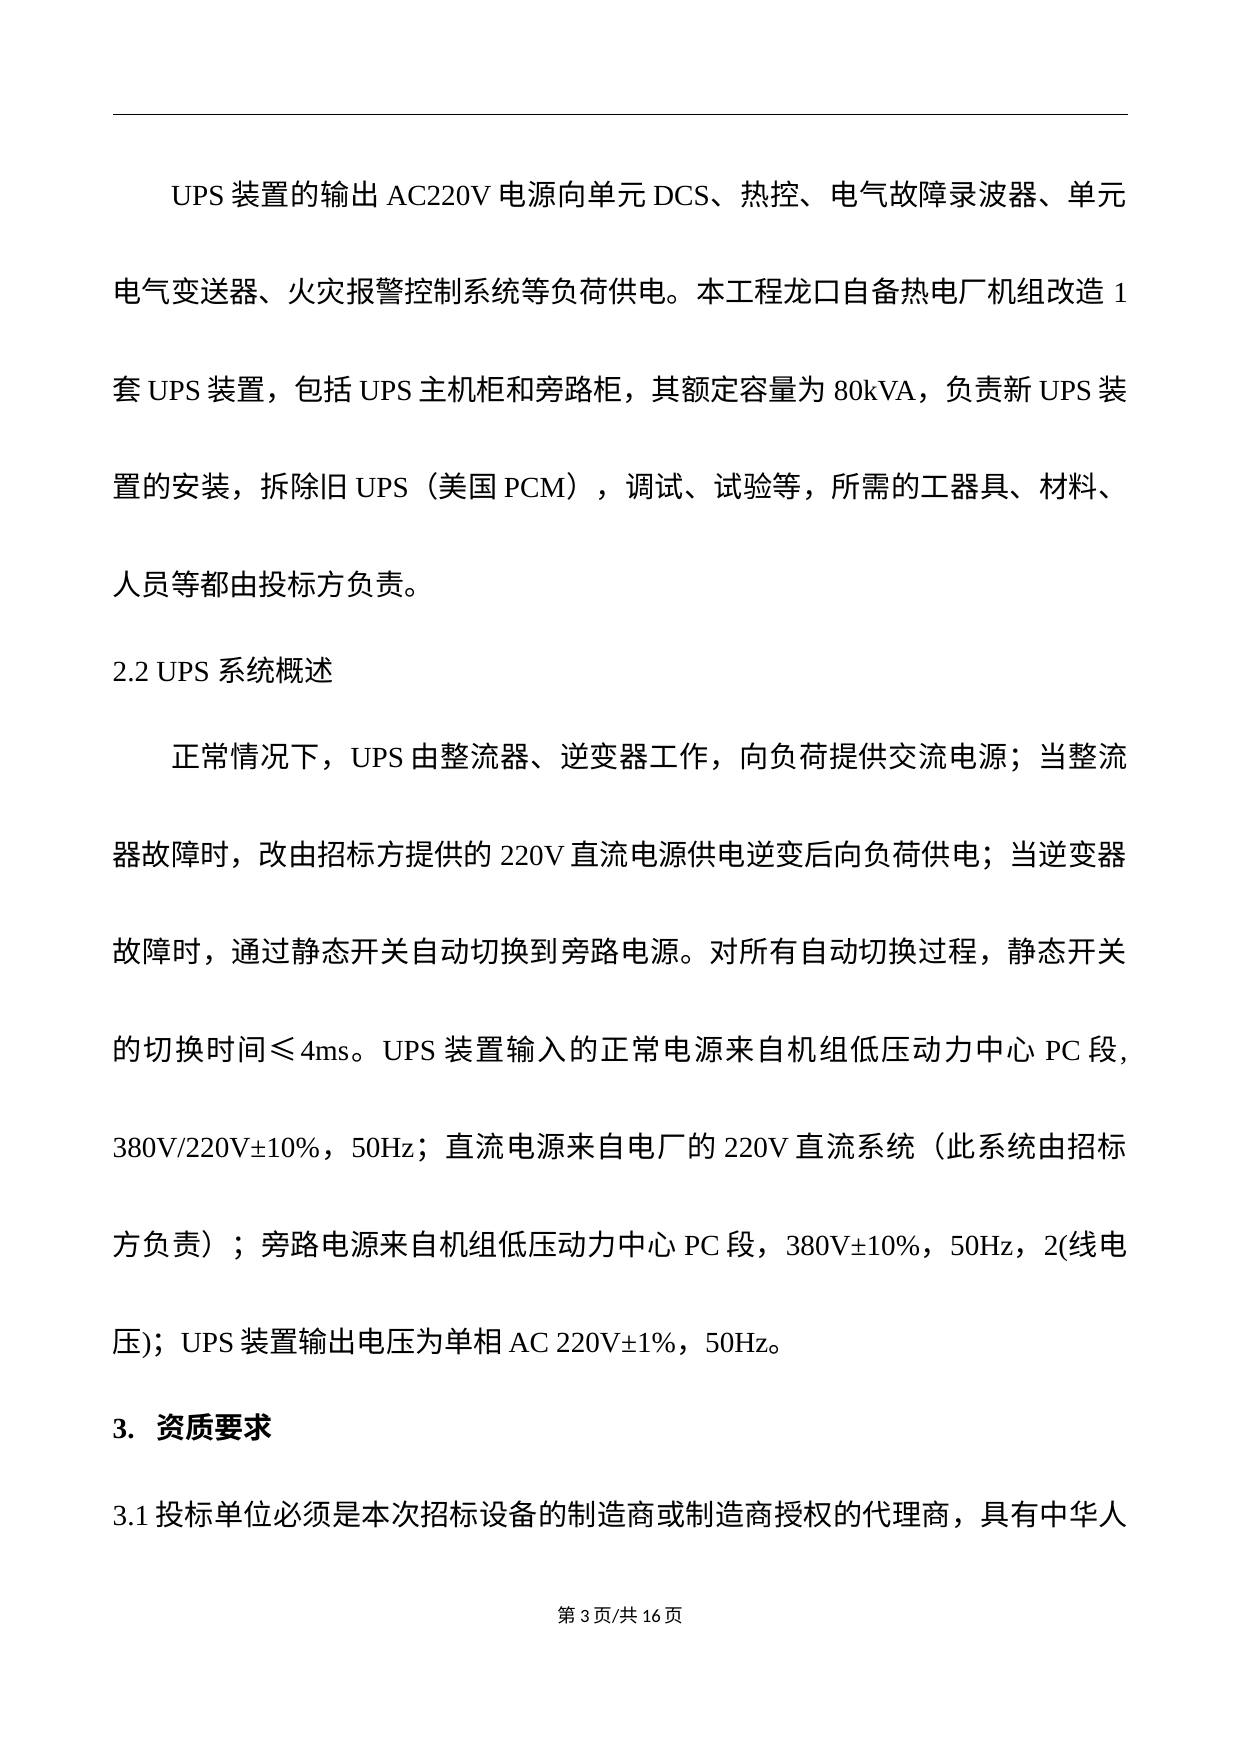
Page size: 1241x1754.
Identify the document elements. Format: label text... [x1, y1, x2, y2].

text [112, 1480, 1128, 1545]
text 正常情况下，UPS由整流器、逆变器工作，向负荷提供交流电源；当整流器故障时，改由招标方提供的220V直流电源供电逆变后向负荷供电；当逆变器故障时，通过静态开关自动切换到旁路电源。对所有自动切换过程，静态开关的切换时间≤4ms。UPS装置输入的正常电源来自机组低压动力中心PC段, 380V/220V±10%，50Hz；直流电源来自电厂的220V直流系统（此系统由招标方负责）；旁路电源来自机组低压动力中心PC段，380V±10%，50Hz，2(线电压)；UPS装置输出电压为单相AC 220V±1%，50Hz。 [112, 722, 1128, 1372]
text 3. 资质要求 [112, 1394, 1128, 1459]
text UPS装置的输出AC220V电源向单元DCS、热控、电气故障录波器、单元电气变送器、火灾报警控制系统等负荷供电。本工程龙口自备热电厂机组改造1套UPS装置，包括UPS主机柜和旁路柜，其额定容量为80kVA，负责新UPS装置的安装，拆除旧UPS（美国PCM），调试、试验等，所需的工器具、材料、人员等都由投标方负责。 [112, 160, 1128, 615]
text 2.2 UPS 系统概述 [112, 636, 1128, 701]
